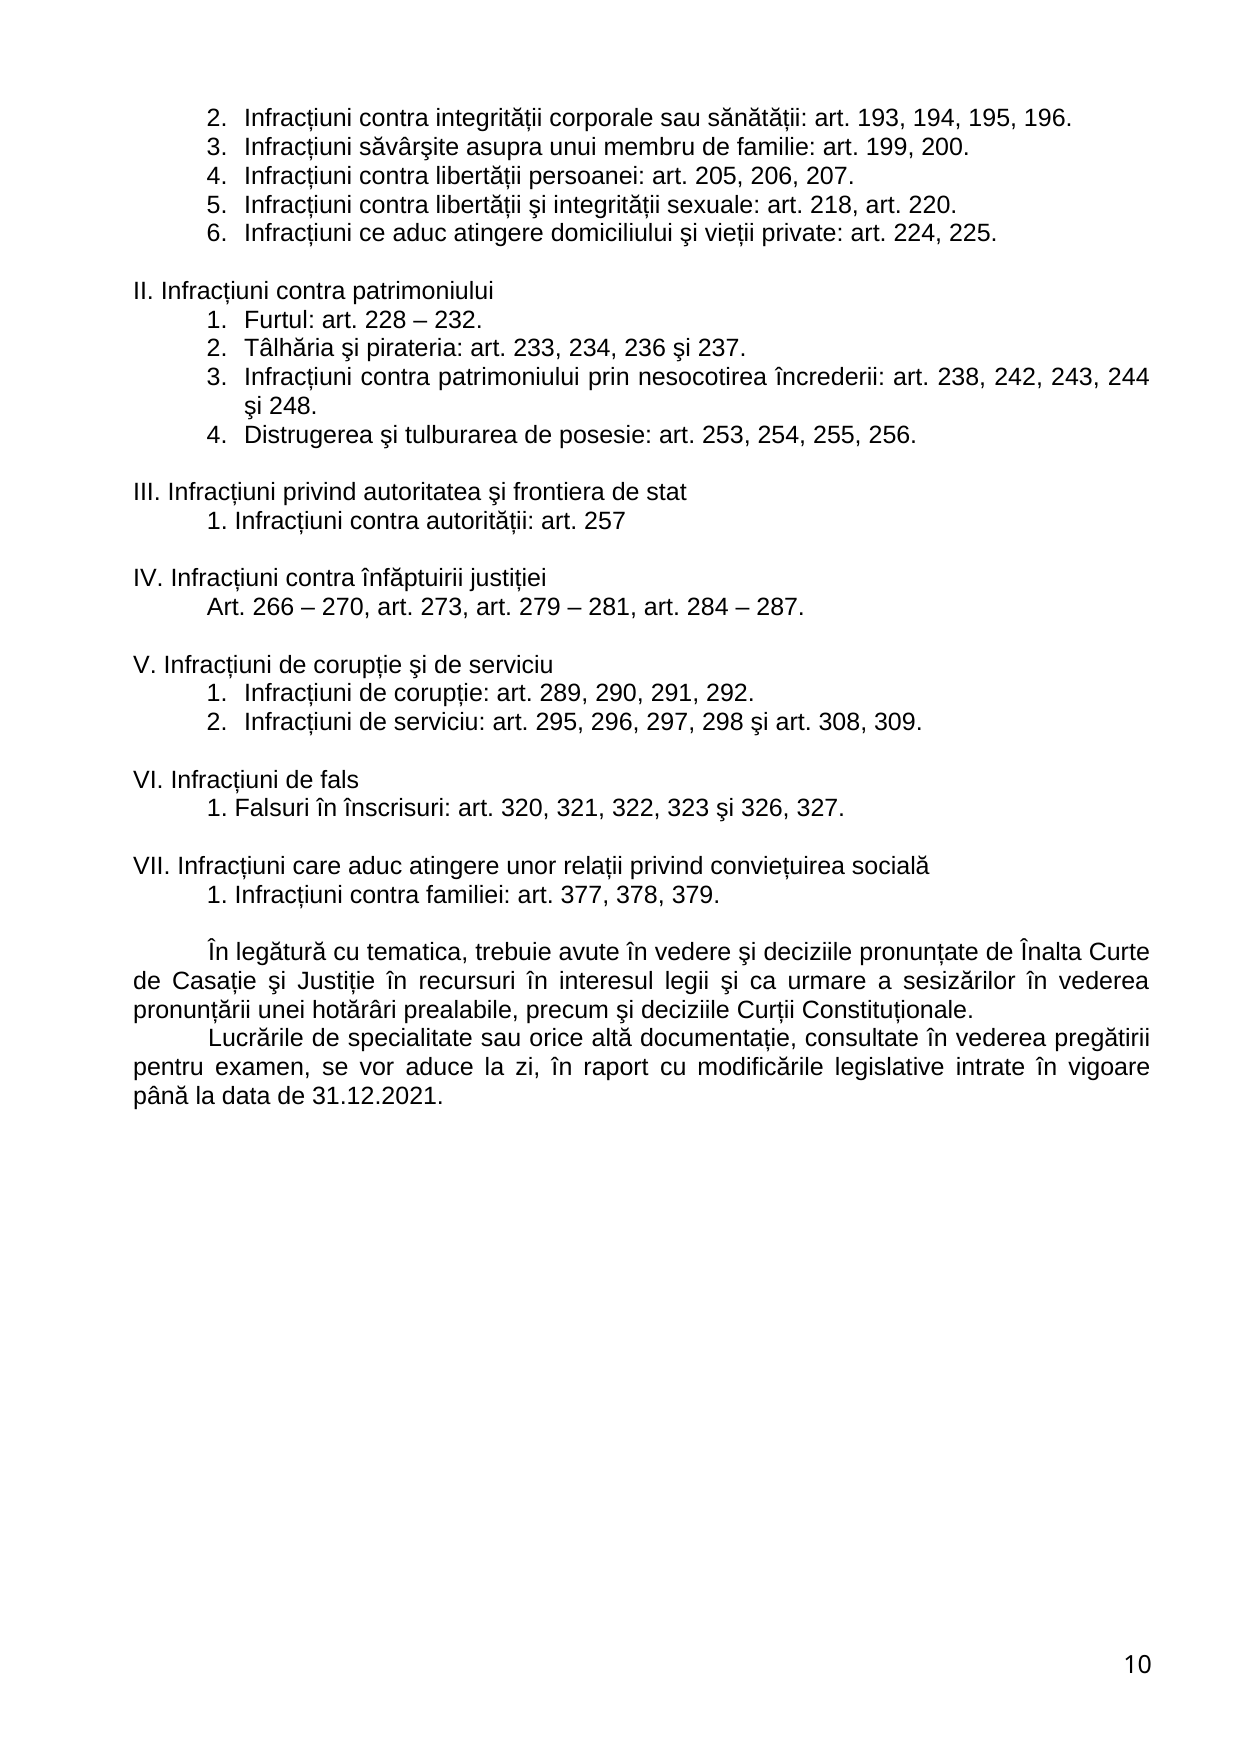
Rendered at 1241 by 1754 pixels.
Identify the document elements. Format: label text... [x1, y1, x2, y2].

list Infracțiuni contra libertății şi integrității sexuale: art. 218, art. 220. [206, 190, 1152, 218]
text Lucrările de specialitate sau orice altă documentație, consultate în vederea pregătirii pentru examen, se vor aduce la zi, în raport cu modificările legislative intrate în vigoare până la data de 31.12.2021. [133, 1023, 1152, 1110]
list Tâlhăria şi pirateria: art. 233, 234, 236 şi 237. [206, 333, 1152, 362]
list Infracțiuni săvârşite asupra unui membru de familie: art. 199, 200. [206, 132, 1152, 161]
text În legătură cu tematica, trebuie avute în vedere şi deciziile pronunțate de Înalta Curte de Casație şi Justiție în recursuri în interesul legii şi ca urmare a sesizărilor în vederea pronunțării unei hotărâri prealabile, precum şi deciziile Curții Constituționale. [133, 937, 1152, 1023]
text 1. Infracțiuni contra familiei: art. 377, 378, 379. [133, 880, 1152, 908]
list Infracțiuni contra integrității corporale sau sănătății: art. 193, 194, 195, 196. [206, 103, 1152, 132]
list Infracțiuni de serviciu: art. 295, 296, 297, 298 şi art. 308, 309. [206, 707, 1152, 736]
text III. Infracțiuni privind autoritatea şi frontiera de stat [133, 477, 1152, 506]
list Infracțiuni contra patrimoniului prin nesocotirea încrederii: art. 238, 242, 243, 244 şi 248. [206, 362, 1152, 420]
text VI. Infracțiuni de fals [133, 765, 1152, 793]
text 1. Falsuri în înscrisuri: art. 320, 321, 322, 323 şi 326, 327. [133, 793, 1152, 822]
text VII. Infracțiuni care aduc atingere unor relații privind conviețuirea socială [133, 851, 1152, 880]
list Infracțiuni de corupție: art. 289, 290, 291, 292. [206, 678, 1152, 707]
list Infracțiuni ce aduc atingere domiciliului şi vieții private: art. 224, 225. [206, 218, 1152, 247]
text V. Infracțiuni de corupție şi de serviciu [133, 650, 1152, 678]
list Distrugerea şi tulburarea de posesie: art. 253, 254, 255, 256. [206, 420, 1152, 448]
text II. Infracțiuni contra patrimoniului [133, 276, 1152, 305]
list Infracțiuni contra libertății persoanei: art. 205, 206, 207. [206, 161, 1152, 190]
text Art. 266 – 270, art. 273, art. 279 – 281, art. 284 – 287. [133, 592, 1152, 621]
text 1. Infracțiuni contra autorității: art. 257 [133, 506, 1152, 535]
list Furtul: art. 228 – 232. [206, 305, 1152, 333]
text IV. Infracțiuni contra înfăptuirii justiției [133, 563, 1152, 592]
